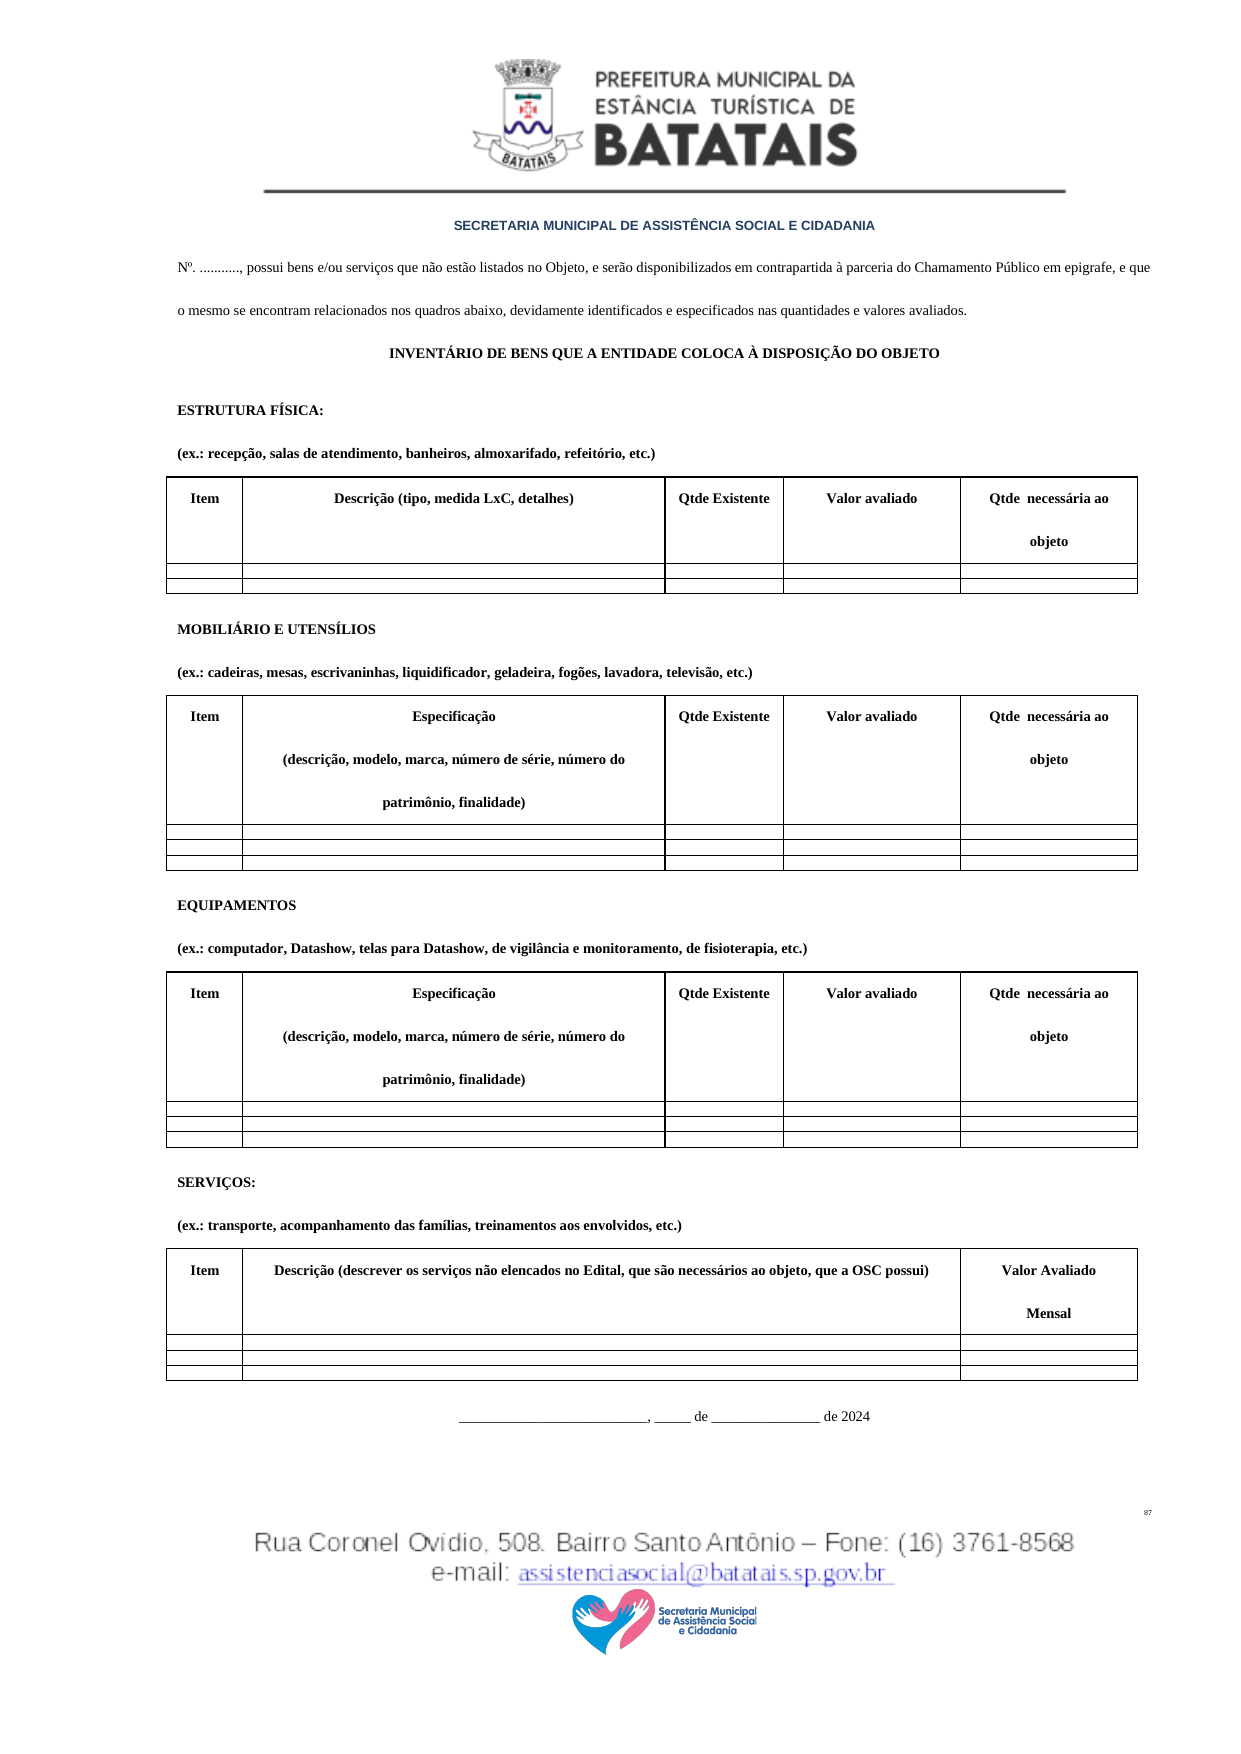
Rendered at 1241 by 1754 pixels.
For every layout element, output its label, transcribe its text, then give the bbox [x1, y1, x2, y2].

table_cell [243, 1117, 664, 1131]
table_cell [167, 856, 242, 870]
table_cell [666, 1102, 783, 1116]
picture [572, 1589, 757, 1655]
table_cell [243, 1335, 960, 1349]
table_cell [243, 1132, 664, 1147]
table_cell [666, 840, 783, 854]
text (ex.: computador, Datashow, telas para Datashow, de vigilância e monitoramento, de fisioterapia, etc.) [177, 928, 1152, 957]
table_header Valor Avaliado Mensal [961, 1249, 1137, 1334]
table_cell [784, 564, 960, 578]
table_cell [961, 579, 1137, 593]
table_cell [243, 1351, 960, 1365]
table_cell [167, 825, 242, 839]
table_cell [961, 856, 1137, 870]
table_header Item [167, 1249, 242, 1334]
table_cell [167, 564, 242, 578]
table_cell [784, 1132, 960, 1147]
table_cell [243, 825, 664, 839]
table_cell [784, 579, 960, 593]
text (ex.: recepção, salas de atendimento, banheiros, almoxarifado, refeitório, etc.) [177, 433, 1152, 462]
table_cell [961, 1335, 1137, 1349]
table_cell [961, 1102, 1137, 1116]
table_header Item [167, 973, 242, 1101]
table_cell [243, 840, 664, 854]
table_header Qtde Existente [666, 973, 783, 1101]
text (ex.: transporte, acompanhamento das famílias, treinamentos aos envolvidos, etc.) [177, 1205, 1152, 1234]
table_cell [167, 840, 242, 854]
table_cell [784, 825, 960, 839]
table_cell [167, 579, 242, 593]
table_cell [784, 840, 960, 854]
table_cell [666, 1117, 783, 1131]
table_cell [666, 564, 783, 578]
table_cell [961, 840, 1137, 854]
table_cell [167, 1366, 242, 1380]
table_cell [666, 825, 783, 839]
table_cell [243, 856, 664, 870]
text INVENTÁRIO DE BENS QUE A ENTIDADE COLOCA À DISPOSIÇÃO DO OBJETO [177, 333, 1152, 361]
table_cell [666, 856, 783, 870]
table_cell [784, 1117, 960, 1131]
table_cell [167, 1335, 242, 1349]
table_cell [784, 856, 960, 870]
table_cell [784, 1102, 960, 1116]
table_header Especificação (descrição, modelo, marca, número de série, número do patrimônio, finalidade) [243, 973, 664, 1101]
table_header Qtde necessária ao objeto [961, 478, 1137, 562]
text MOBILIÁRIO E UTENSÍLIOS [177, 608, 1152, 637]
text ESTRUTURA FÍSICA: [177, 390, 1152, 419]
table_header Valor avaliado [784, 973, 960, 1101]
table_cell [167, 1132, 242, 1147]
table_header Item [167, 696, 242, 824]
text __________________________, _____ de _______________ de 2024 [177, 1396, 1152, 1424]
table_cell [243, 1366, 960, 1380]
table_header Qtde necessária ao objeto [961, 696, 1137, 824]
text EQUIPAMENTOS [177, 885, 1152, 914]
table_header Valor avaliado [784, 696, 960, 824]
table_header Qtde necessária ao objeto [961, 973, 1137, 1101]
text SERVIÇOS: [177, 1162, 1152, 1191]
table_header Especificação (descrição, modelo, marca, número de série, número do patrimônio, finalidade) [243, 696, 664, 824]
table_header Valor avaliado [784, 478, 960, 562]
table_cell [243, 1102, 664, 1116]
table_cell [243, 564, 664, 578]
table_cell [961, 1366, 1137, 1380]
table_cell [167, 1351, 242, 1365]
text (ex.: cadeiras, mesas, escrivaninhas, liquidificador, geladeira, fogões, lavadora, televisão, etc.) [177, 652, 1152, 680]
table_cell [961, 1117, 1137, 1131]
table_cell [961, 564, 1137, 578]
table_cell [167, 1102, 242, 1116]
table_cell [961, 1351, 1137, 1365]
table_header Item [167, 478, 242, 562]
table_header Qtde Existente [666, 696, 783, 824]
table_cell [961, 1132, 1137, 1147]
picture [262, 59, 1066, 195]
table_header Descrição (descrever os serviços não elencados no Edital, que são necessários ao objeto, que a OSC possui) [243, 1249, 960, 1334]
table_cell [243, 579, 664, 593]
table_cell [961, 825, 1137, 839]
table_cell [167, 1117, 242, 1131]
table_cell [666, 1132, 783, 1147]
table_header Descrição (tipo, medida LxC, detalhes) [243, 478, 664, 562]
table_header Qtde Existente [666, 478, 783, 562]
table_cell [666, 579, 783, 593]
